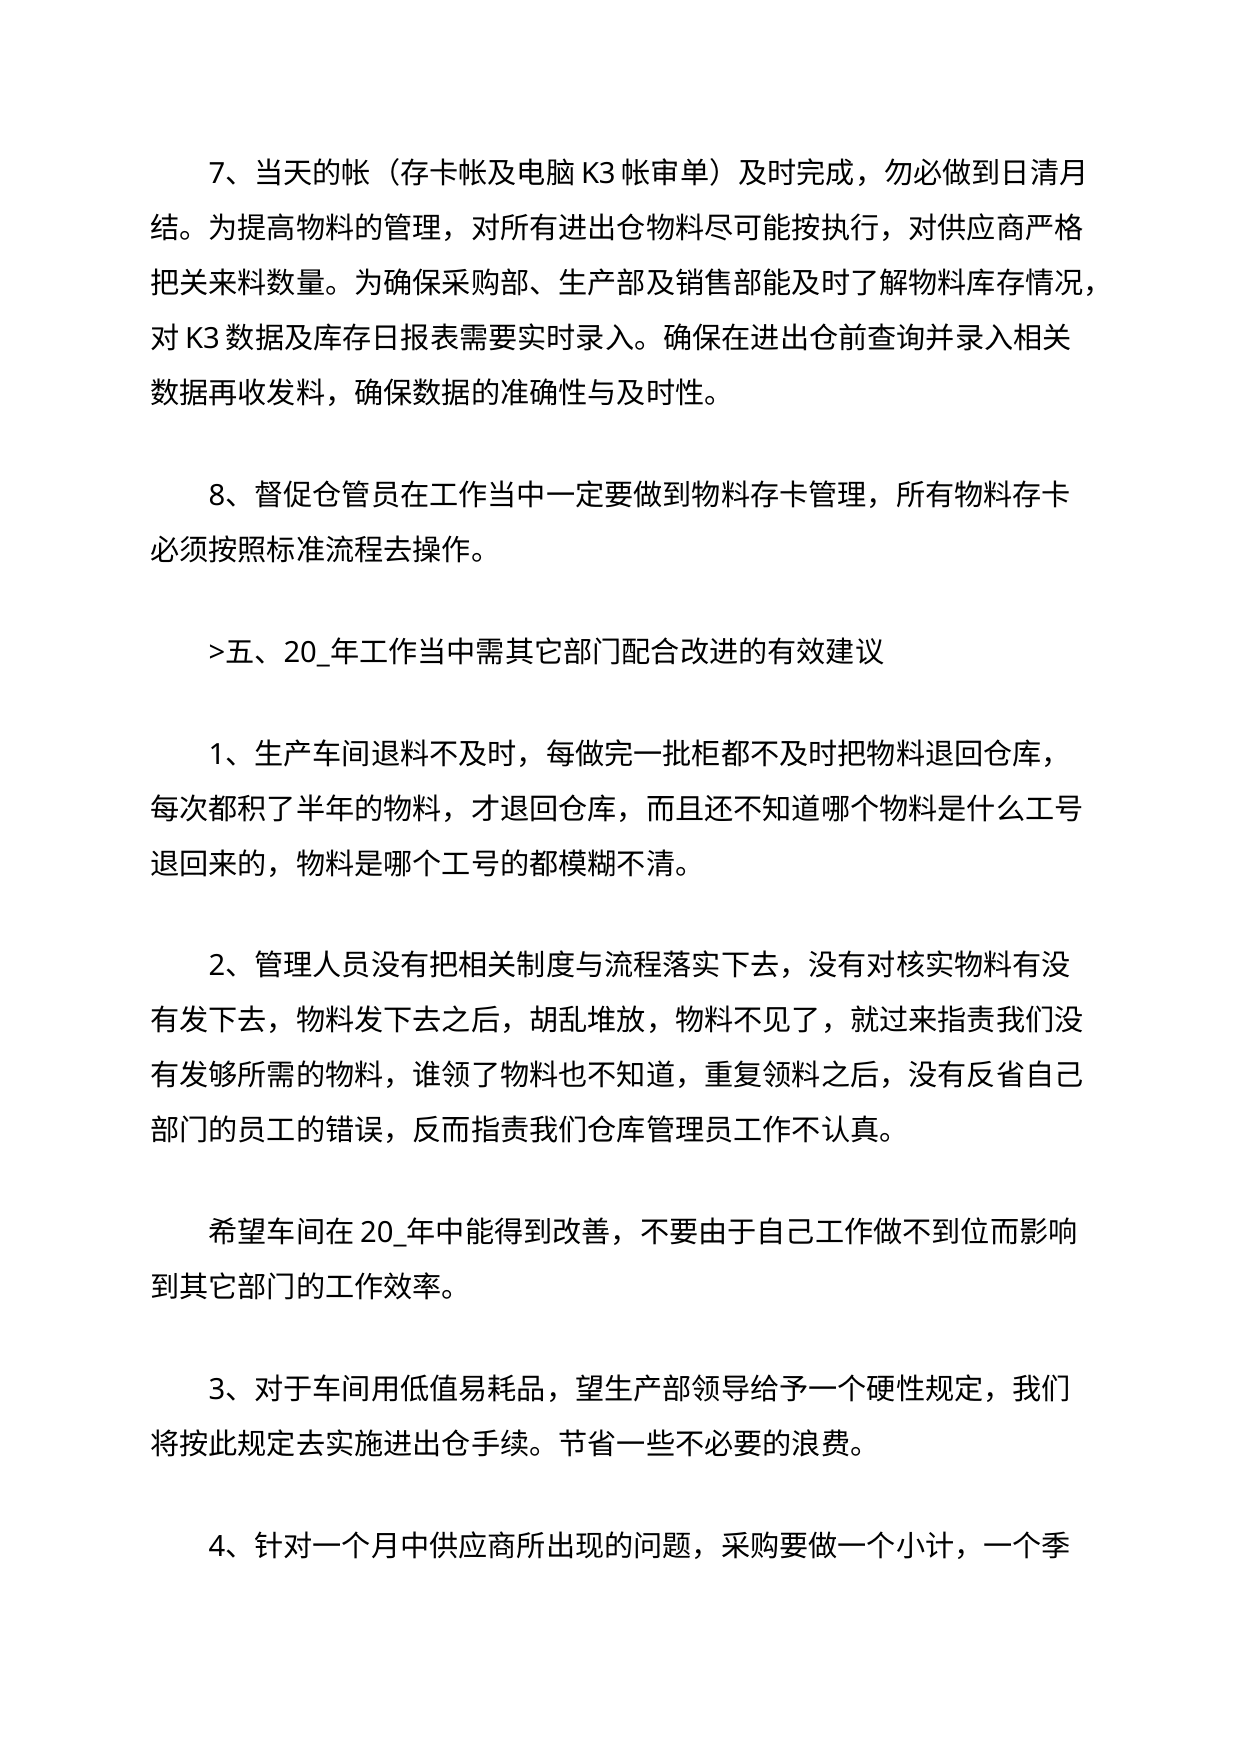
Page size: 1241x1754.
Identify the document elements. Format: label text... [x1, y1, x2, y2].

text 希望车间在20_年中能得到改善，不要由于自己工作做不到位而影响到其它部门的工作效率。 [150, 1208, 1090, 1306]
text 2、管理人员没有把相关制度与流程落实下去，没有对核实物料有没有发下去，物料发下去之后，胡乱堆放，物料不见了，就过来指责我们没有发够所需的物料，谁领了物料也不知道，重复领料之后，没有反省自己部门的员工的错误，反而指责我们仓库管理员工作不认真。 [150, 942, 1090, 1149]
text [150, 1522, 1090, 1564]
text 8、督促仓管员在工作当中一定要做到物料存卡管理，所有物料存卡必须按照标准流程去操作。 [150, 472, 1090, 569]
text 3、对于车间用低值易耗品，望生产部领导给予一个硬性规定，我们将按此规定去实施进出仓手续。节省一些不必要的浪费。 [150, 1365, 1090, 1463]
text 7、当天的帐（存卡帐及电脑K3帐审单）及时完成，勿必做到日清月结。为提高物料的管理，对所有进出仓物料尽可能按执行，对供应商严格把关来料数量。为确保采购部、生产部及销售部能及时了解物料库存情况，对K3数据及库存日报表需要实时录入。确保在进出仓前查询并录入相关数据再收发料，确保数据的准确性与及时性。 [150, 150, 1090, 412]
text >五、20_年工作当中需其它部门配合改进的有效建议 [150, 628, 1090, 671]
text 1、生产车间退料不及时，每做完一批柜都不及时把物料退回仓库，每次都积了半年的物料，才退回仓库，而且还不知道哪个物料是什么工号退回来的，物料是哪个工号的都模糊不清。 [150, 730, 1090, 882]
